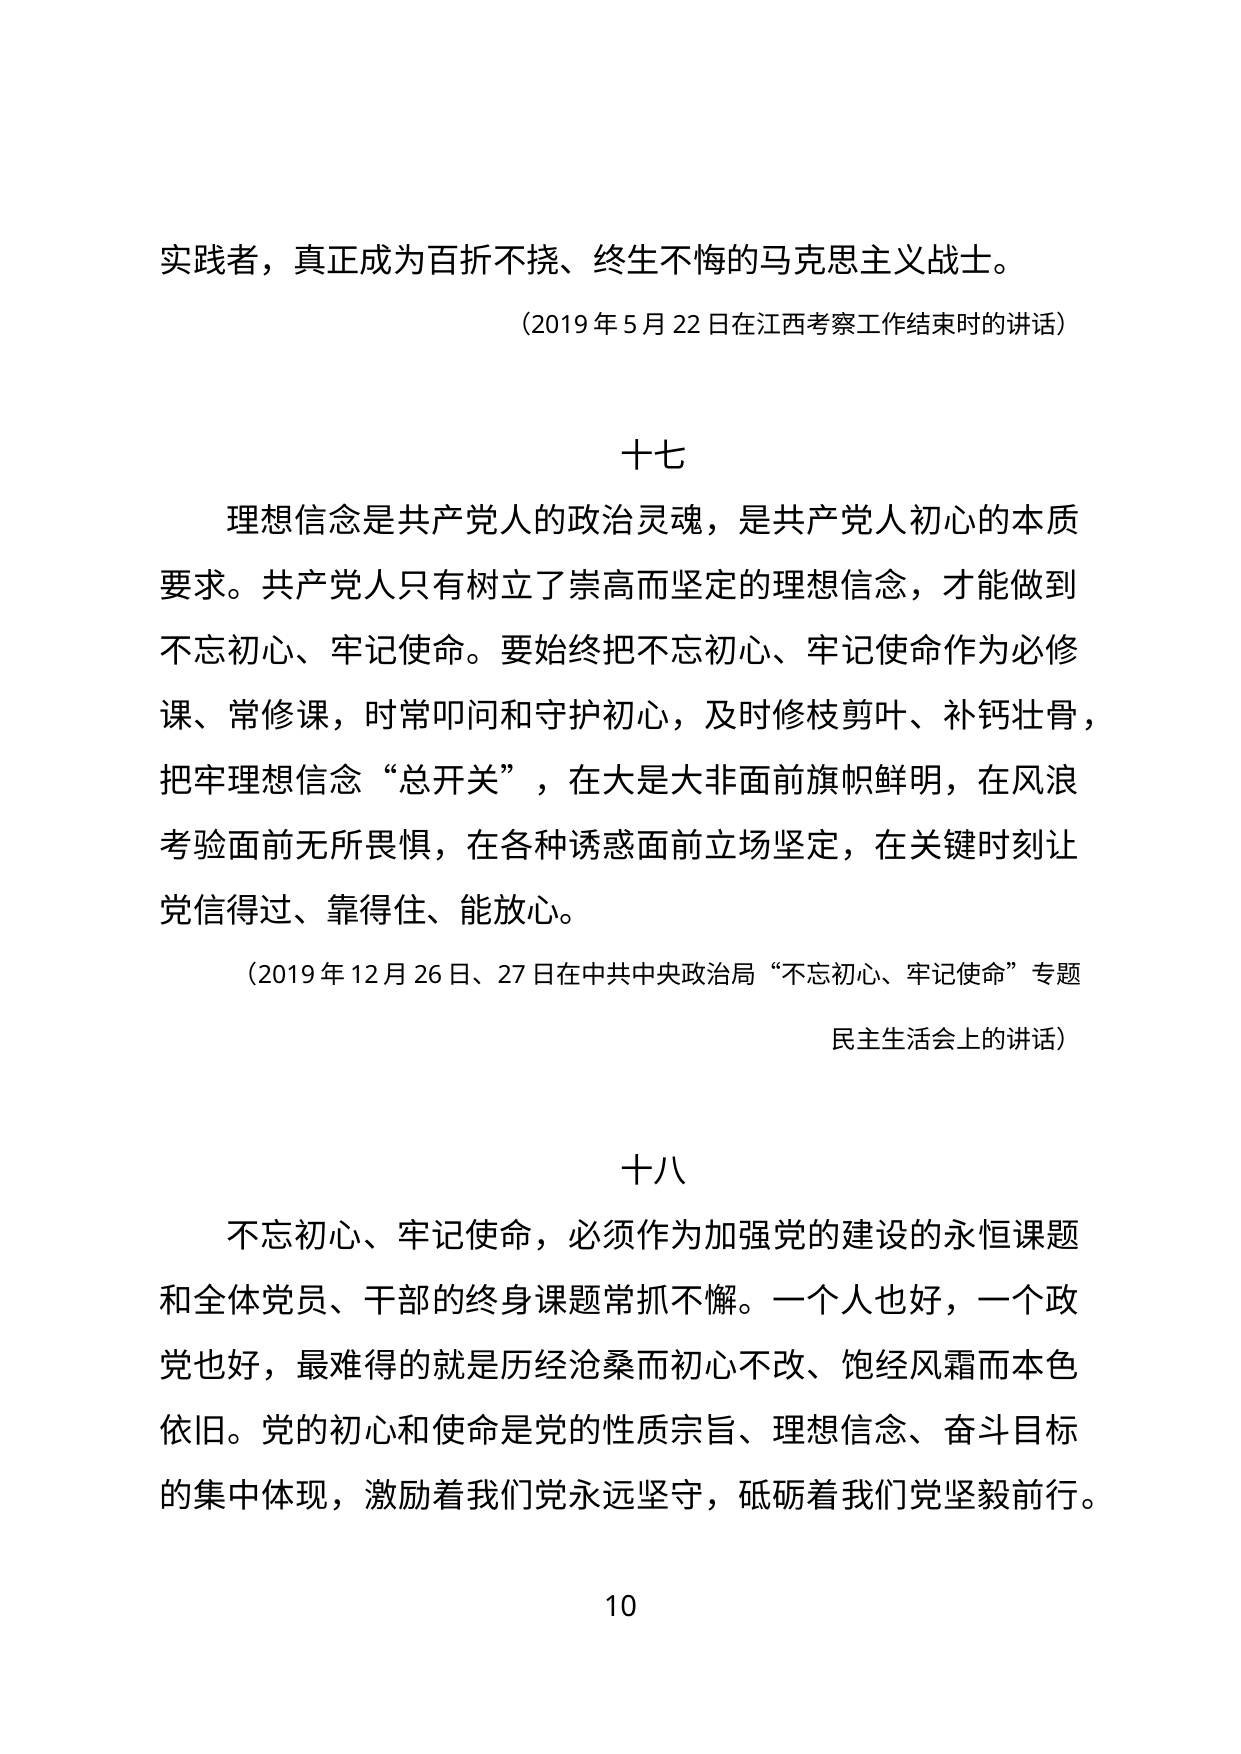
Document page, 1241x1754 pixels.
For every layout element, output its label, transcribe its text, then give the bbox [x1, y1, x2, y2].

text 十八 [159, 1136, 1081, 1201]
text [159, 226, 1081, 291]
text （2019年5月22日在江西考察工作结束时的讲话） [159, 291, 1081, 356]
text （2019年12月26日、27日在中共中央政治局“不忘初心、牢记使命”专题民主生活会上的讲话） [159, 941, 1081, 1071]
text 理想信念是共产党人的政治灵魂，是共产党人初心的本质要求。共产党人只有树立了崇高而坚定的理想信念，才能做到不忘初心、牢记使命。要始终把不忘初心、牢记使命作为必修课、常修课，时常叩问和守护初心，及时修枝剪叶、补钙壮骨，把牢理想信念“总开关”，在大是大非面前旗帜鲜明，在风浪考验面前无所畏惧，在各种诱惑面前立场坚定，在关键时刻让党信得过、靠得住、能放心。 [159, 486, 1081, 941]
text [159, 1201, 1081, 1526]
text 十七 [159, 421, 1081, 486]
